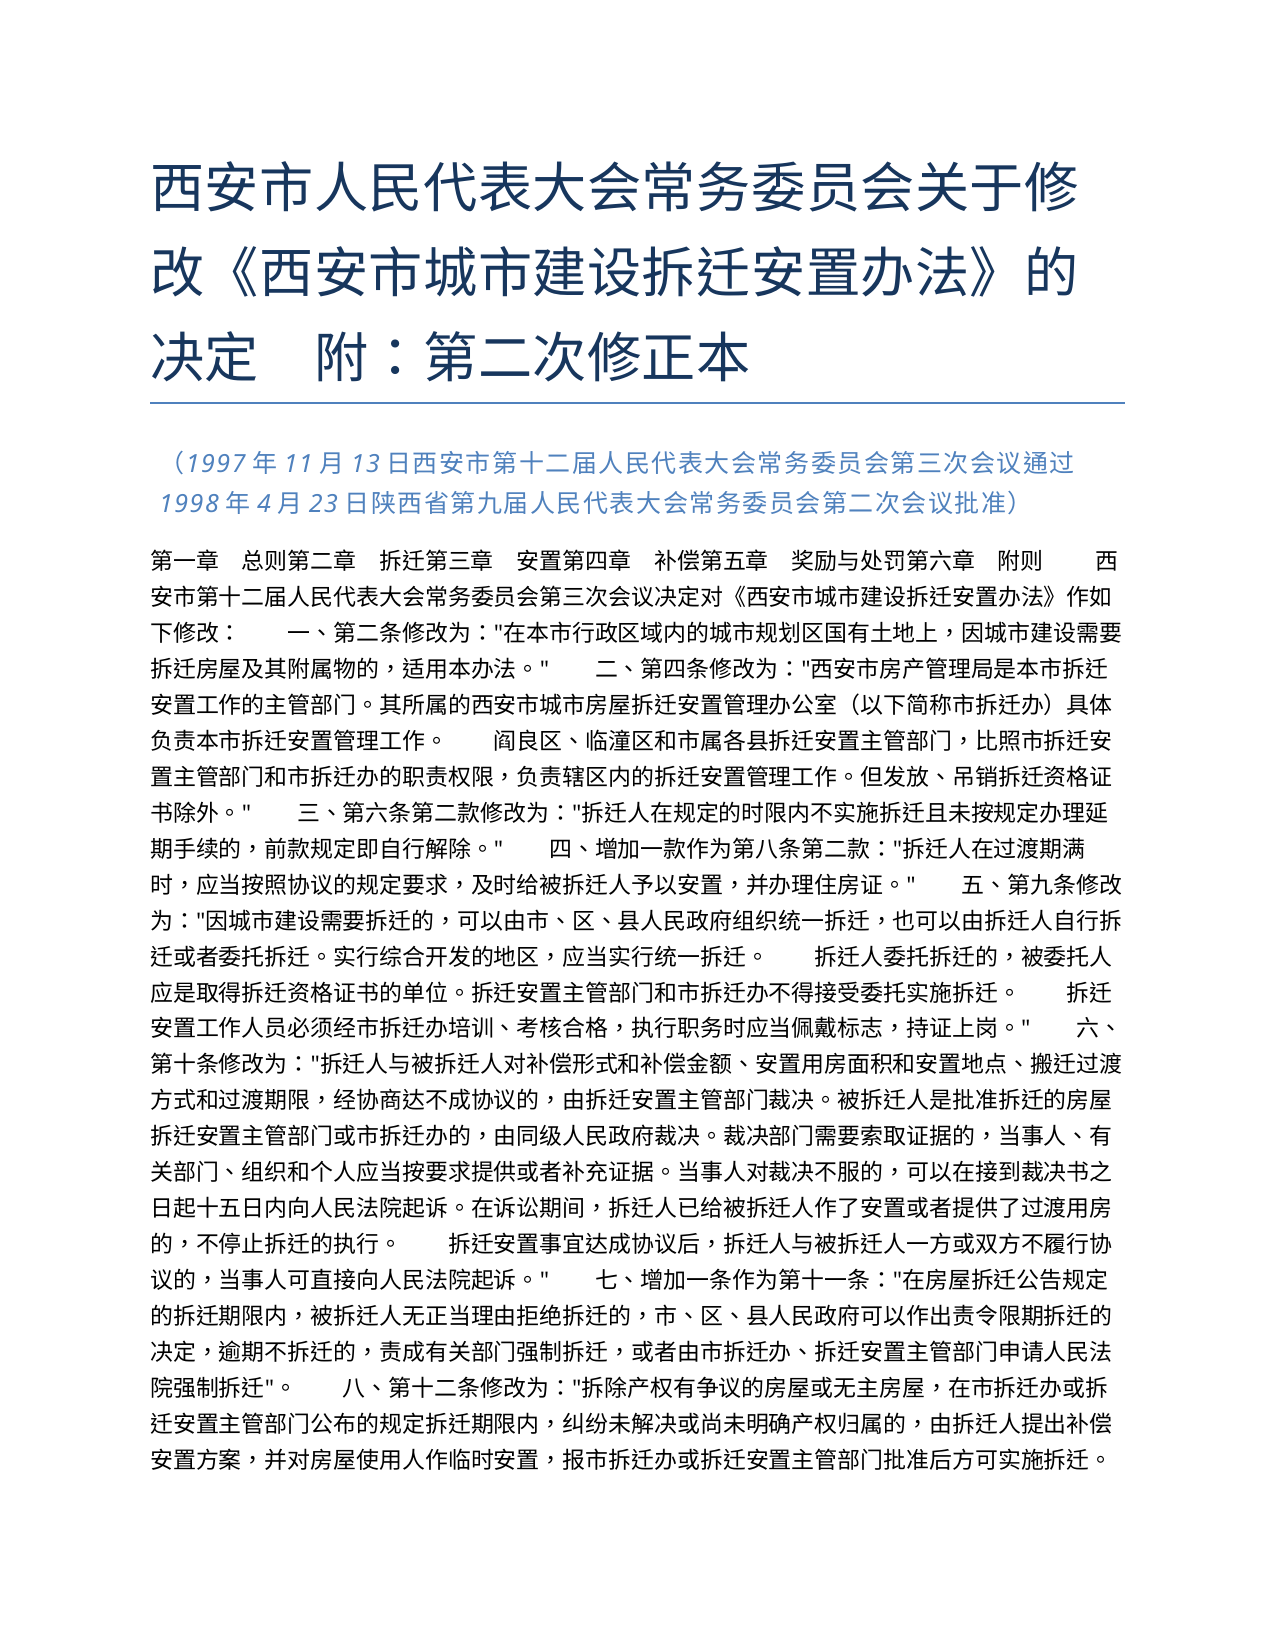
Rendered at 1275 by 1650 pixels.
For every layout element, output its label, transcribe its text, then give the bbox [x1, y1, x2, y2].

subtitle （1997年11月13日西安市第十二届人民代表大会常务委员会第三次会议通过 1998年4月23日陕西省第九届人民代表大会常务委员会第二次会议批准） [159, 446, 1125, 519]
title 西安市人民代表大会常务委员会关于修改《西安市城市建设拆迁安置办法》的决定 附：第二次修正本 [150, 150, 1125, 402]
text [150, 545, 1125, 1475]
